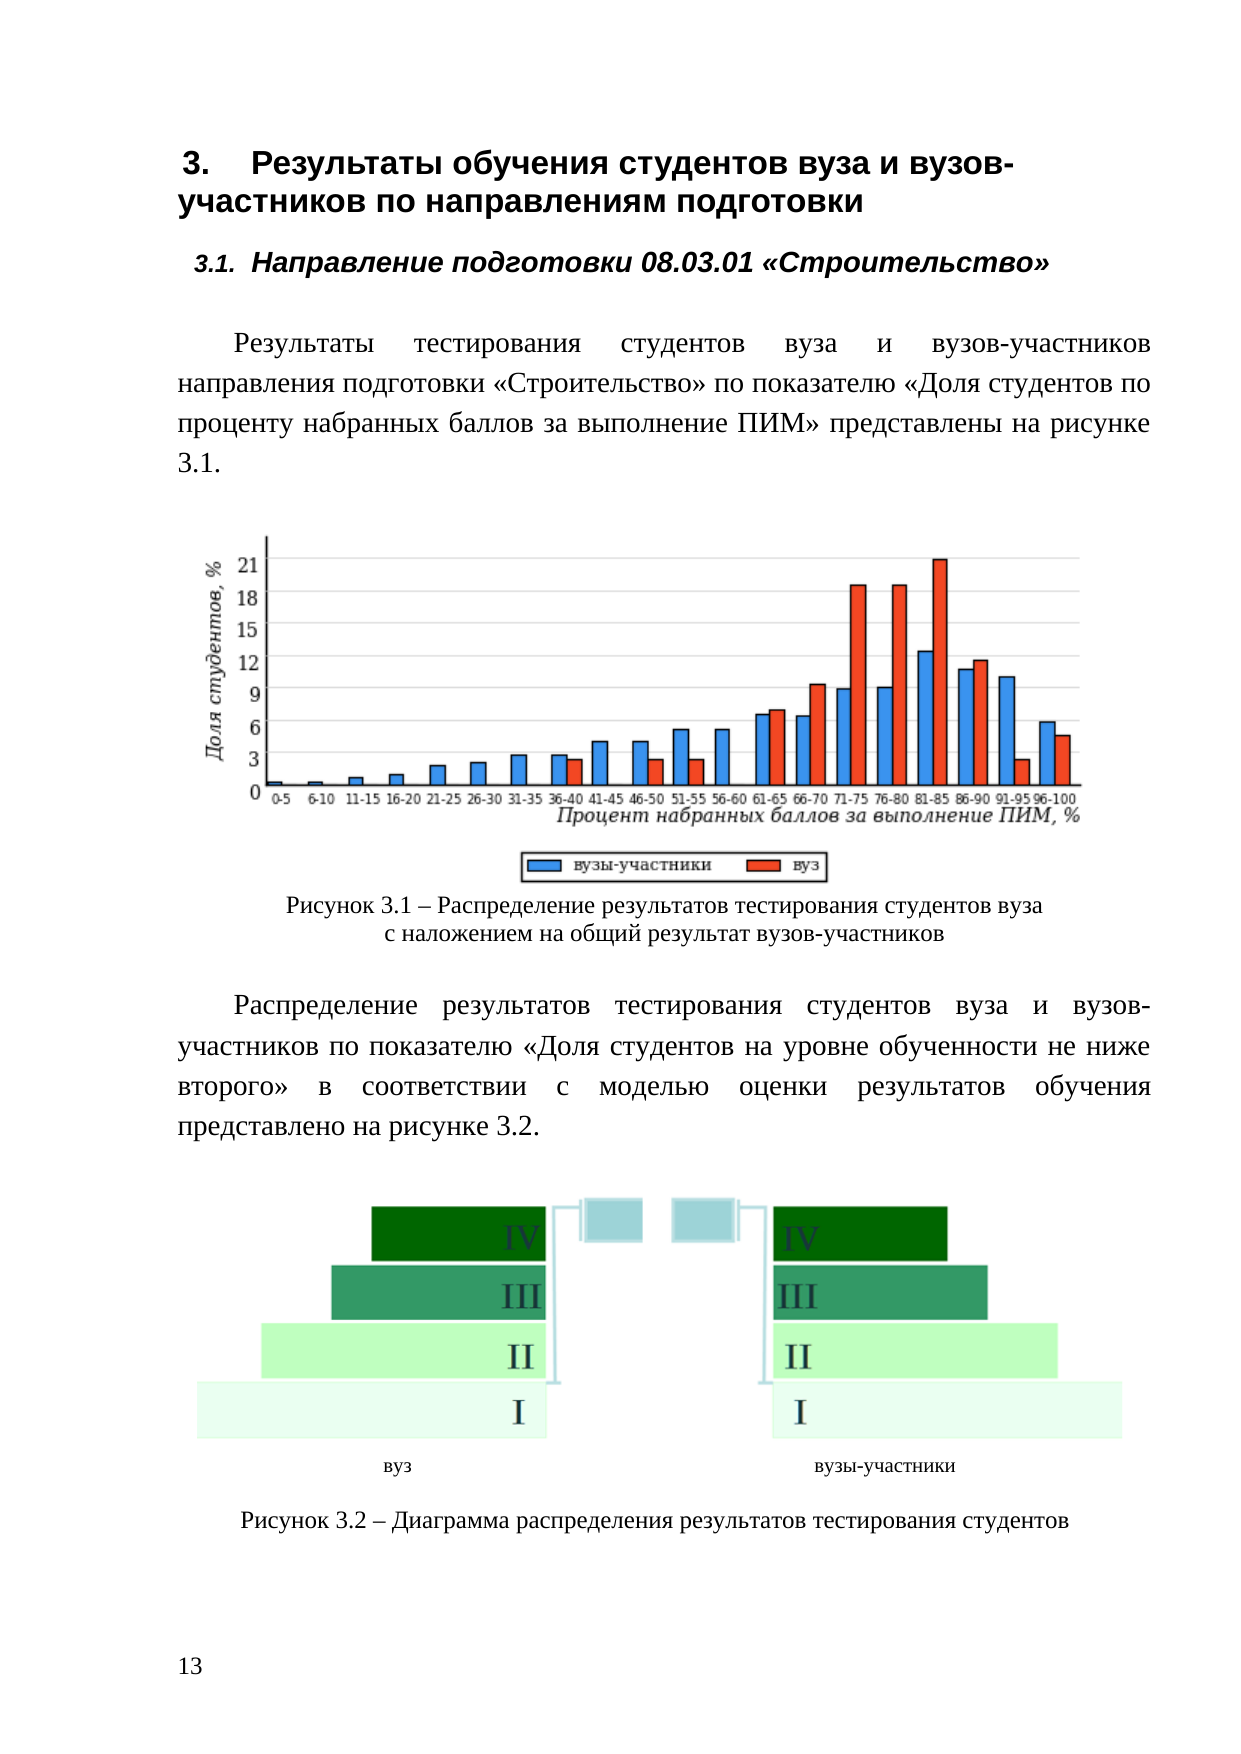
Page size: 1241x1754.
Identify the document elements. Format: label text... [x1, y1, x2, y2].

text Распределение результатов тестирования студентов вуза и вузов-участников по показателю «Доля студентов на уровне обученности не ниже второго» в соответствии с моделью оценки результатов обучения представлено на рисунке 3.2. [177, 987, 1152, 1142]
picture [197, 1188, 1131, 1453]
text Направление подготовки 08.03.01 «Строительство» [177, 245, 1152, 278]
text Результаты тестирования студентов вуза и вузов-участников направления подготовки «Строительство» по показателю «Доля студентов по проценту набранных баллов за выполнение ПИМ» представлены на рисунке 3.1. [177, 325, 1152, 479]
table_header вуз [155, 1453, 640, 1477]
subtitle Результаты обучения студентов вуза и вузов-участников по направлениям подготовки [177, 143, 1152, 220]
text Рисунок 3.2 – Диаграмма распределения результатов тестирования студентов [158, 1505, 1152, 1534]
table_header вузы-участники [640, 1453, 1130, 1477]
picture [191, 514, 1137, 890]
